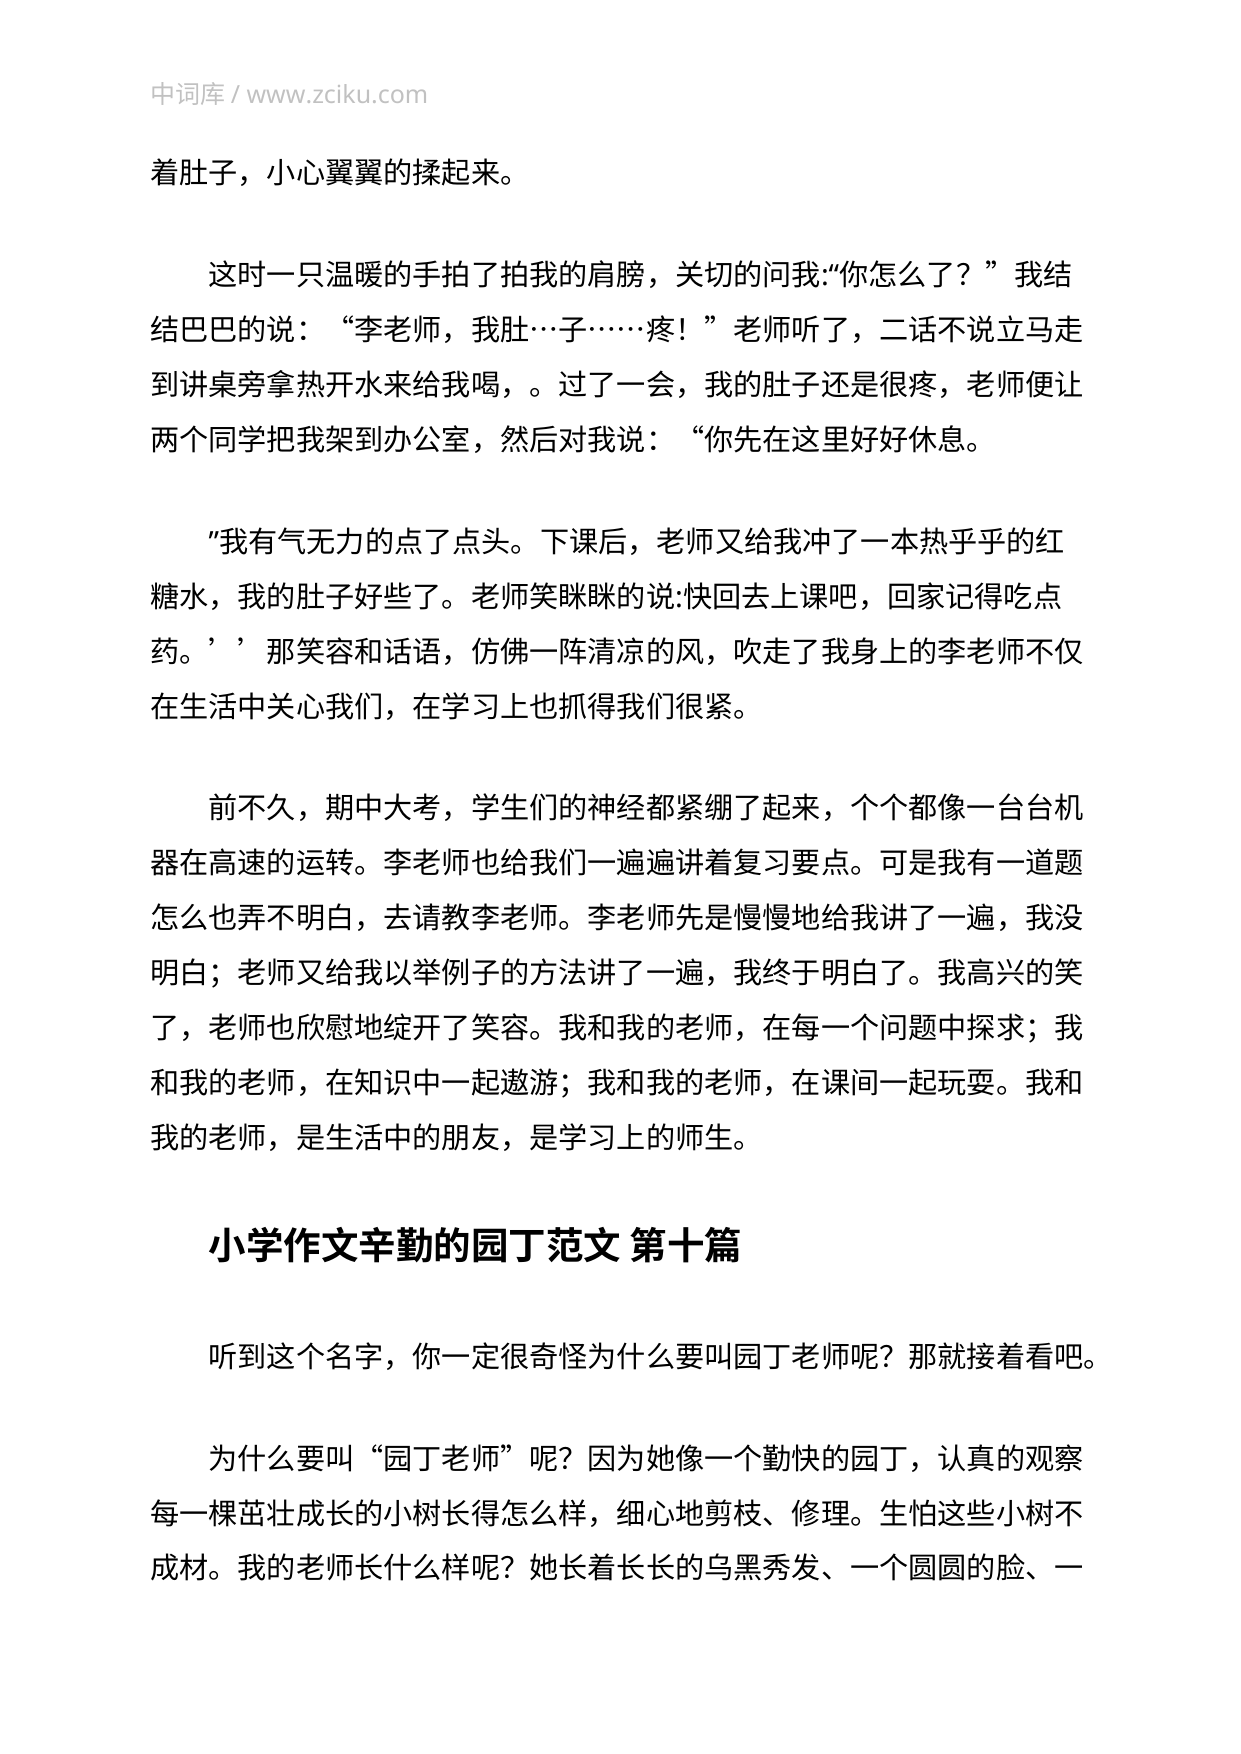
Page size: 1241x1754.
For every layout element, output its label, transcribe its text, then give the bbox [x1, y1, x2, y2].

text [150, 150, 1090, 192]
text 听到这个名字，你一定很奇怪为什么要叫园丁老师呢？那就接着看吧。 [150, 1333, 1090, 1376]
text 前不久，期中大考，学生们的神经都紧绷了起来，个个都像一台台机器在高速的运转。李老师也给我们一遍遍讲着复习要点。可是我有一道题怎么也弄不明白，去请教李老师。李老师先是慢慢地给我讲了一遍，我没明白；老师又给我以举例子的方法讲了一遍，我终于明白了。我高兴的笑了，老师也欣慰地绽开了笑容。我和我的老师，在每一个问题中探求；我和我的老师，在知识中一起遨游；我和我的老师，在课间一起玩耍。我和我的老师，是生活中的朋友，是学习上的师生。 [150, 785, 1090, 1157]
text 小学作文辛勤的园丁范文 第十篇 [150, 1216, 1090, 1270]
text ”我有气无力的点了点头。下课后，老师又给我冲了一本热乎乎的红糖水，我的肚子好些了。老师笑眯眯的说:快回去上课吧，回家记得吃点药。’’那笑容和话语，仿佛一阵清凉的风，吹走了我身上的李老师不仅在生活中关心我们，在学习上也抓得我们很紧。 [150, 518, 1090, 726]
text 这时一只温暖的手拍了拍我的肩膀，关切的问我:“你怎么了？”我结结巴巴的说：“李老师，我肚…子……疼！”老师听了，二话不说立马走到讲桌旁拿热开水来给我喝，。过了一会，我的肚子还是很疼，老师便让两个同学把我架到办公室，然后对我说：“你先在这里好好休息。 [150, 252, 1090, 459]
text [150, 1435, 1090, 1587]
